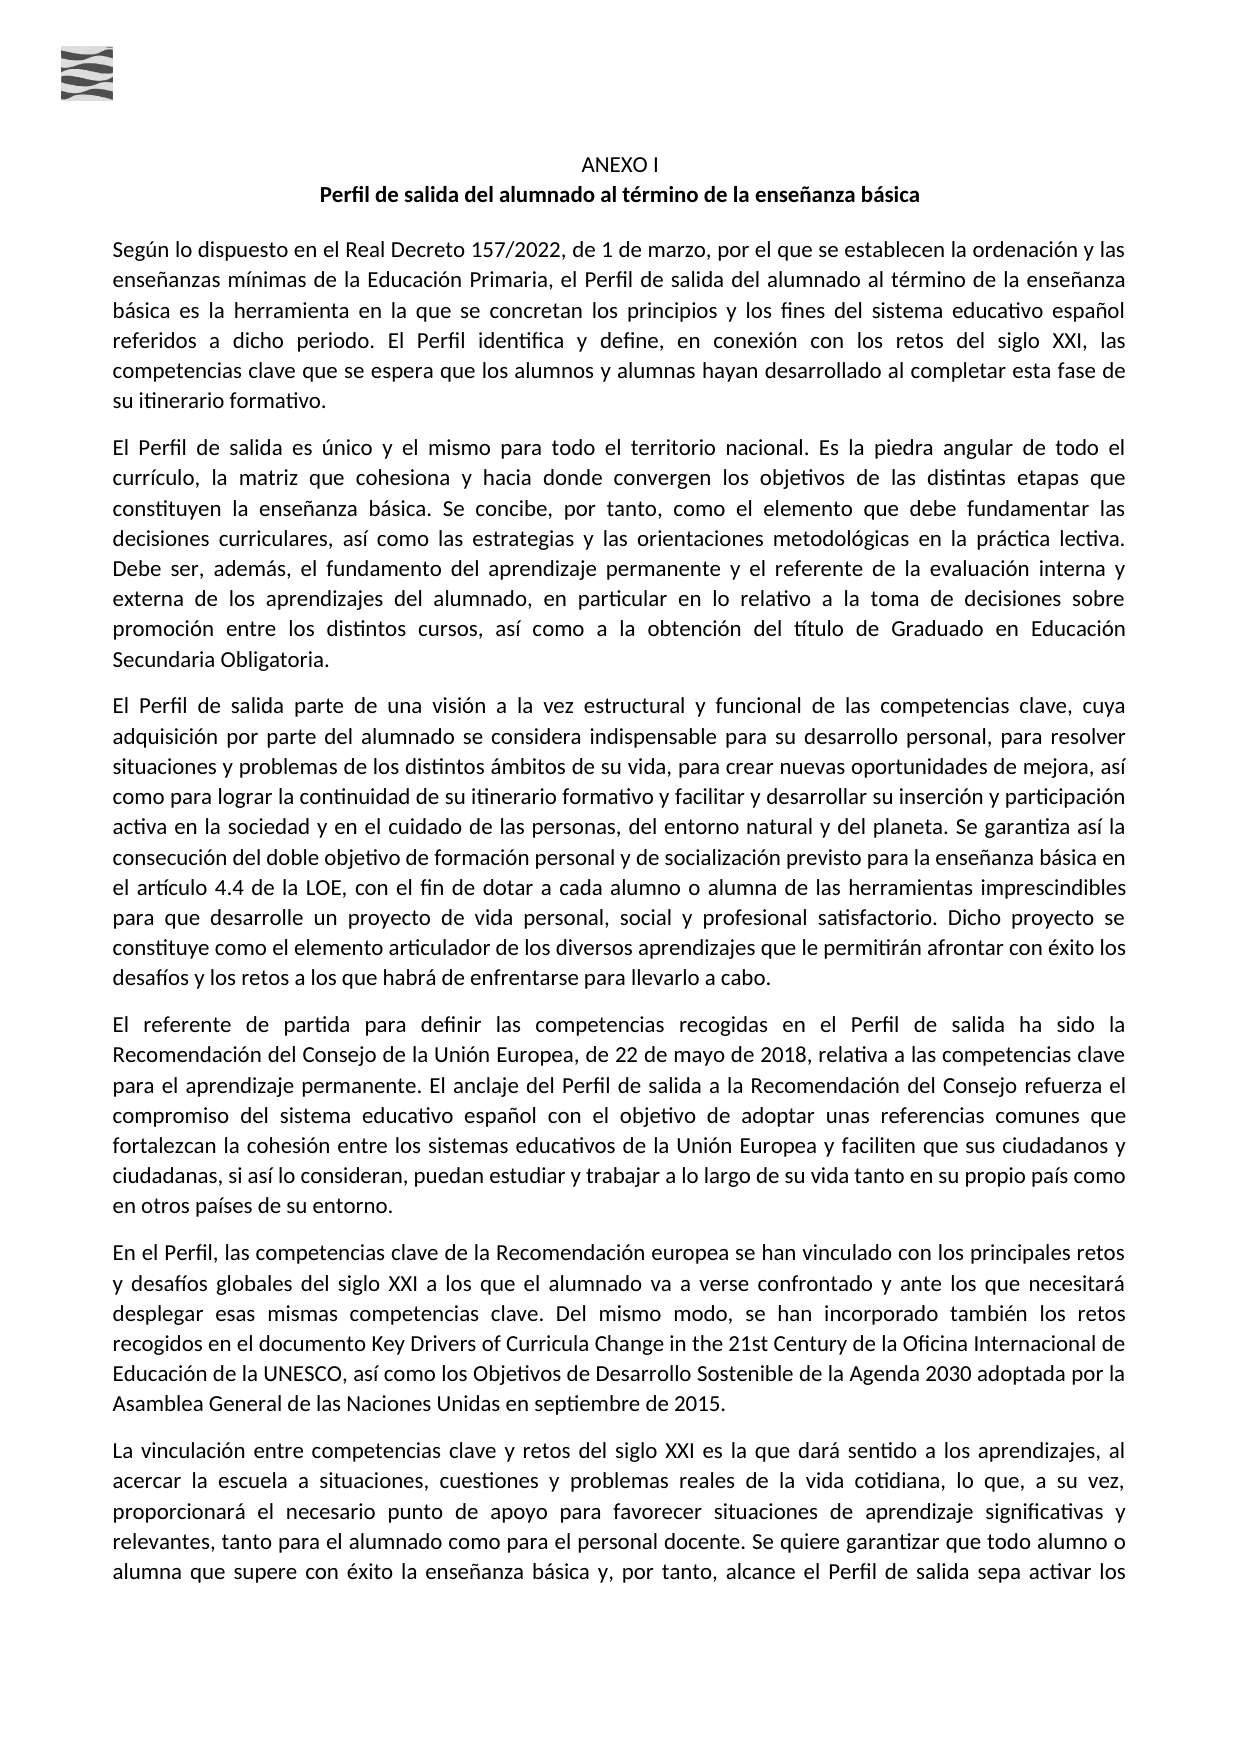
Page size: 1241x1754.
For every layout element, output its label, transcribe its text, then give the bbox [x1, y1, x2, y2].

text Perfil de salida del alumnado al término de la enseñanza básica [112, 180, 1128, 208]
text El referente de partida para definir las competencias recogidas en el Perfil de salida ha sido la Recomendación del Consejo de la Unión Europea, de 22 de mayo de 2018, relativa a las competencias clave para el aprendizaje permanente. El anclaje del Perfil de salida a la Recomendación del Consejo refuerza el compromiso del sistema educativo español con el objetivo de adoptar unas referencias comunes que fortalezcan la cohesión entre los sistemas educativos de la Unión Europea y faciliten que sus ciudadanos y ciudadanas, si así lo consideran, puedan estudiar y trabajar a lo largo de su vida tanto en su propio país como en otros países de su entorno. [112, 1010, 1128, 1220]
text En el Perfil, las competencias clave de la Recomendación europea se han vinculado con los principales retos y desafíos globales del siglo XXI a los que el alumnado va a verse confrontado y ante los que necesitará desplegar esas mismas competencias clave. Del mismo modo, se han incorporado también los retos recogidos en el documento Key Drivers of Curricula Change in the 21st Century de la Oficina Internacional de Educación de la UNESCO, así como los Objetivos de Desarrollo Sostenible de la Agenda 2030 adoptada por la Asamblea General de las Naciones Unidas en septiembre de 2015. [112, 1238, 1128, 1418]
text El Perfil de salida parte de una visión a la vez estructural y funcional de las competencias clave, cuya adquisición por parte del alumnado se considera indispensable para su desarrollo personal, para resolver situaciones y problemas de los distintos ámbitos de su vida, para crear nuevas oportunidades de mejora, así como para lograr la continuidad de su itinerario formativo y facilitar y desarrollar su inserción y participación activa en la sociedad y en el cuidado de las personas, del entorno natural y del planeta. Se garantiza así la consecución del doble objetivo de formación personal y de socialización previsto para la enseñanza básica en el artículo 4.4 de la LOE, con el fin de dotar a cada alumno o alumna de las herramientas imprescindibles para que desarrolle un proyecto de vida personal, social y profesional satisfactorio. Dicho proyecto se constituye como el elemento articulador de los diversos aprendizajes que le permitirán afrontar con éxito los desafíos y los retos a los que habrá de enfrentarse para llevarlo a cabo. [112, 692, 1128, 992]
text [112, 1436, 1128, 1585]
text Según lo dispuesto en el Real Decreto 157/2022, de 1 de marzo, por el que se establecen la ordenación y las enseñanzas mínimas de la Educación Primaria, el Perfil de salida del alumnado al término de la enseñanza básica es la herramienta en la que se concretan los principios y los fines del sistema educativo español referidos a dicho periodo. El Perfil identifica y define, en conexión con los retos del siglo XXI, las competencias clave que se espera que los alumnos y alumnas hayan desarrollado al completar esta fase de su itinerario formativo. [112, 235, 1128, 414]
text El Perfil de salida es único y el mismo para todo el territorio nacional. Es la piedra angular de todo el currículo, la matriz que cohesiona y hacia donde convergen los objetivos de las distintas etapas que constituyen la enseñanza básica. Se concibe, por tanto, como el elemento que debe fundamentar las decisiones curriculares, así como las estrategias y las orientaciones metodológicas en la práctica lectiva. Debe ser, además, el fundamento del aprendizaje permanente y el referente de la evaluación interna y externa de los aprendizajes del alumnado, en particular en lo relativo a la toma de decisiones sobre promoción entre los distintos cursos, así como a la obtención del título de Graduado en Educación Secundaria Obligatoria. [112, 433, 1128, 673]
text Anexo I [112, 150, 1128, 178]
